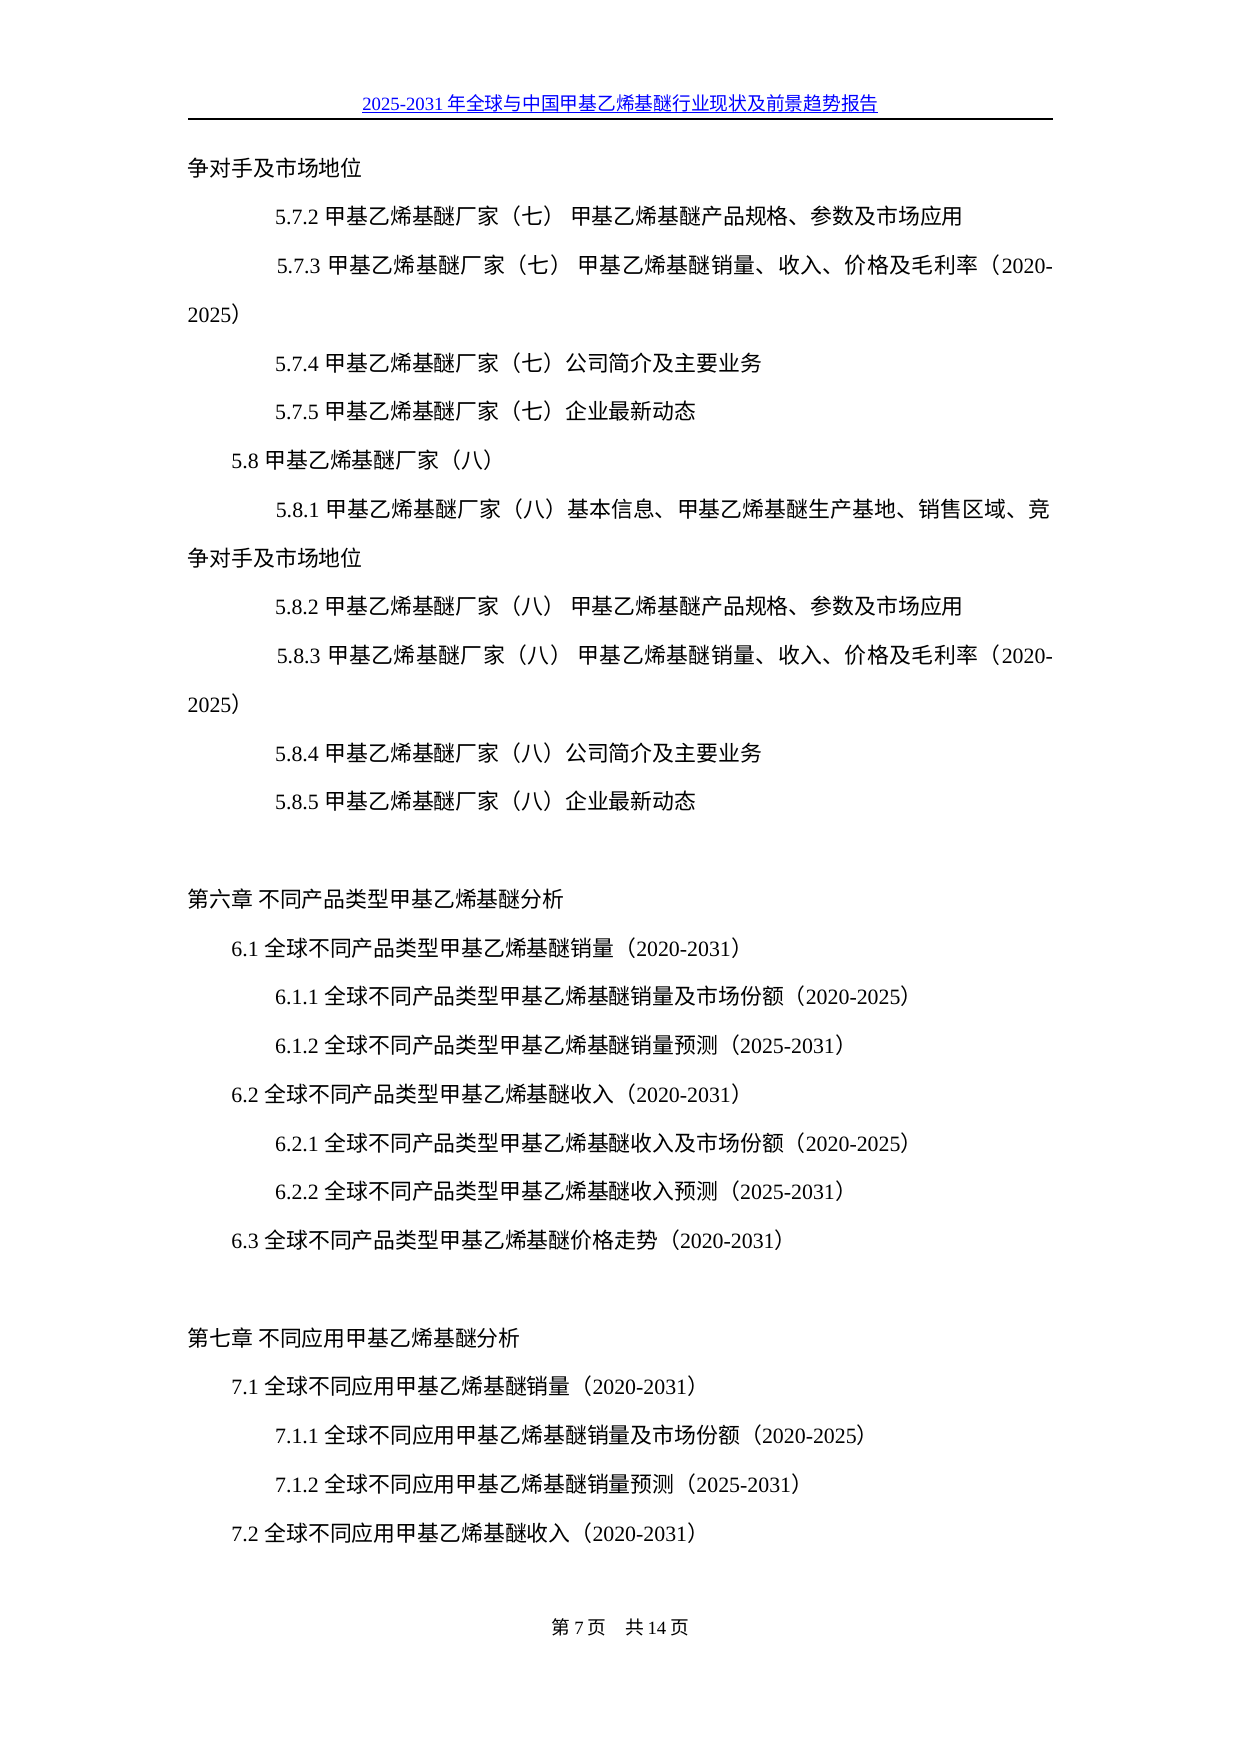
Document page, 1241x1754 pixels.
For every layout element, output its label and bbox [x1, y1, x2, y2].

text [187, 150, 1053, 1548]
